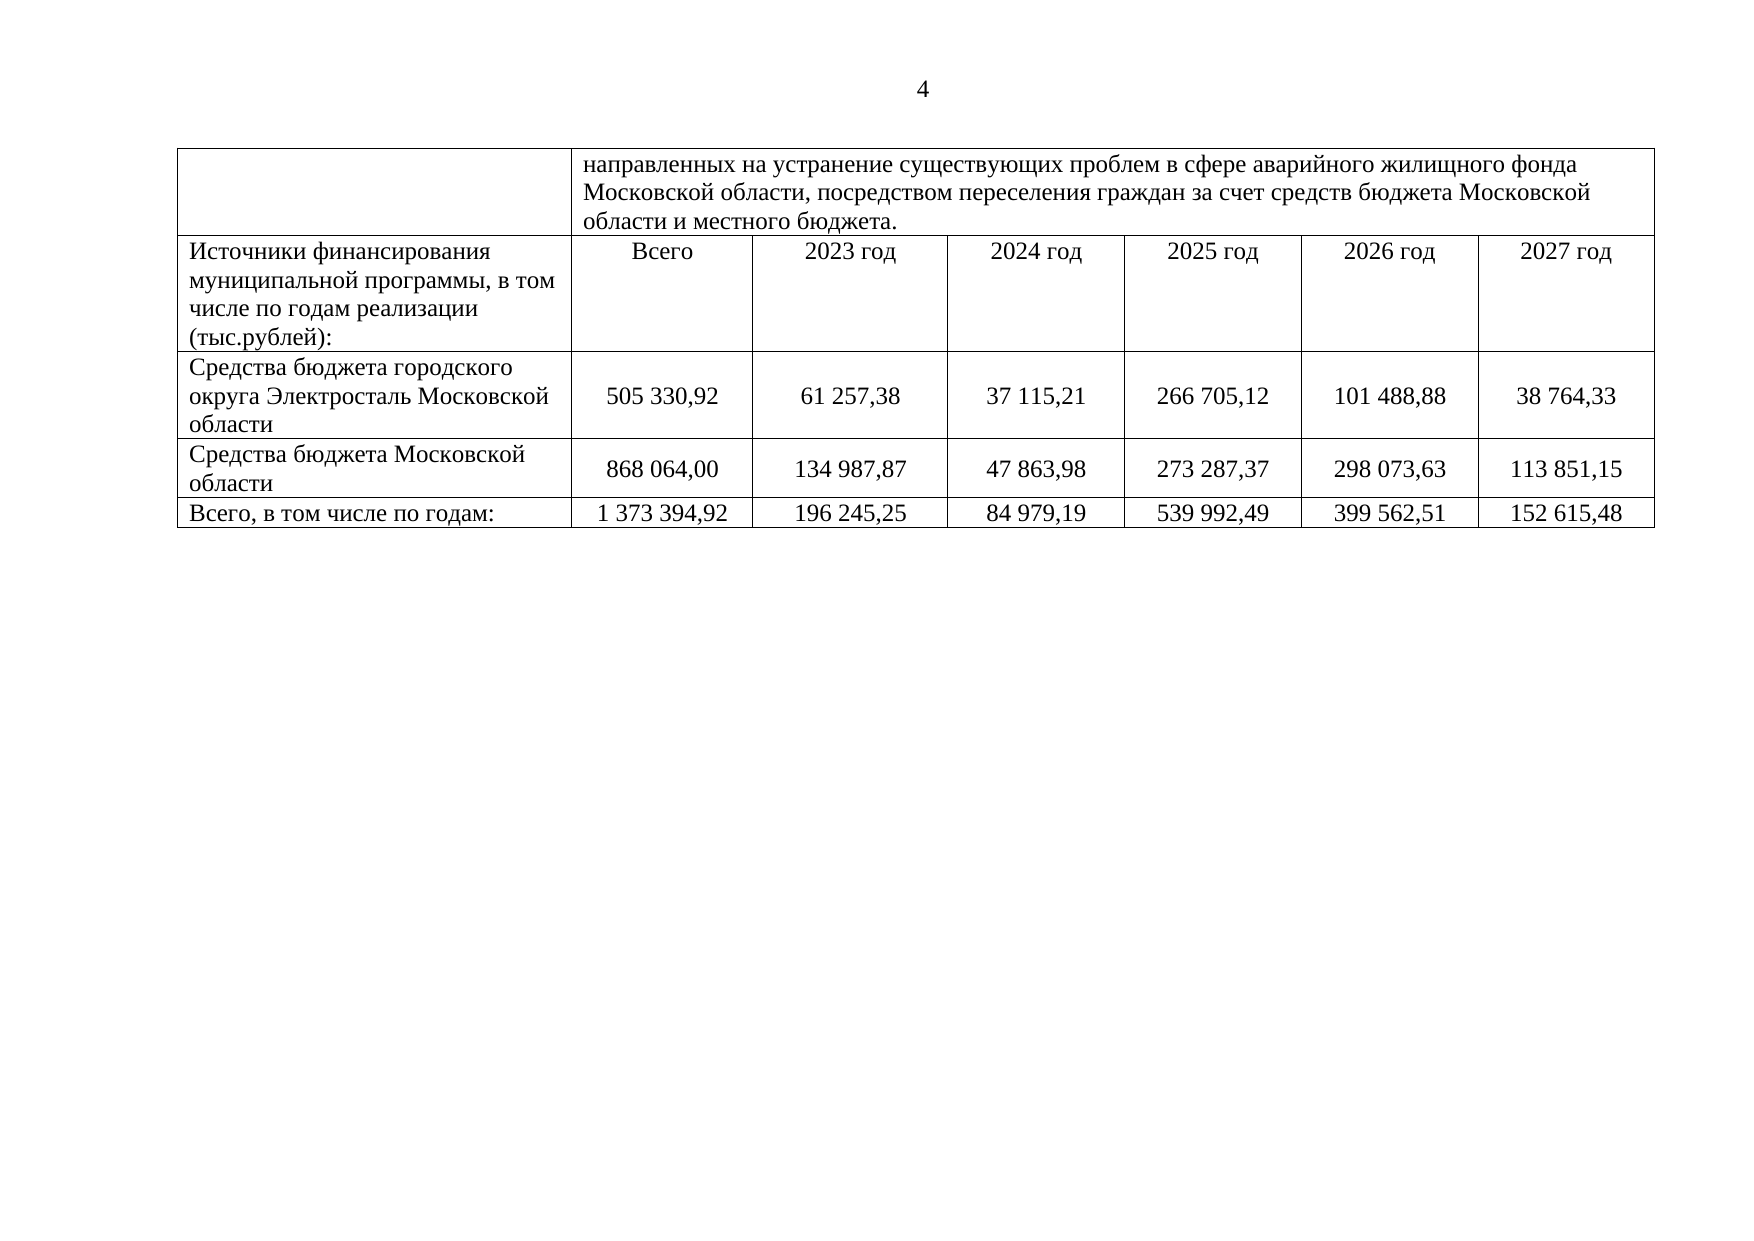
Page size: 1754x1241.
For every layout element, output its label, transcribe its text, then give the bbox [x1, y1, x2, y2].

table_cell Средства бюджета Московской области [178, 439, 571, 497]
table_cell Всего, в том числе по годам: [178, 498, 571, 527]
table_cell 539 992,49 [1125, 498, 1301, 527]
table_cell 196 245,25 [753, 498, 947, 527]
table_cell 2025 год [1125, 236, 1301, 351]
table_cell 61 257,38 [753, 352, 947, 438]
table_cell 2027 год [1479, 236, 1654, 351]
table_cell 113 851,15 [1479, 439, 1654, 497]
table_cell 868 064,00 [572, 439, 752, 497]
table_cell 134 987,87 [753, 439, 947, 497]
table_cell Средства бюджета городского округа Электросталь Московской области [178, 352, 571, 438]
table_cell 37 115,21 [948, 352, 1124, 438]
table_cell Источники финансирования муниципальной программы, в том числе по годам реализации (тыс.рублей): [178, 236, 571, 351]
table_cell 101 488,88 [1302, 352, 1478, 438]
table_cell 47 863,98 [948, 439, 1124, 497]
table_cell Всего [572, 236, 752, 351]
table_cell 84 979,19 [948, 498, 1124, 527]
table_cell 273 287,37 [1125, 439, 1301, 497]
table_cell 38 764,33 [1479, 352, 1654, 438]
table_cell 266 705,12 [1125, 352, 1301, 438]
table_cell 1 373 394,92 [572, 498, 752, 527]
table_cell 152 615,48 [1479, 498, 1654, 527]
table_cell 2024 год [948, 236, 1124, 351]
table_cell 399 562,51 [1302, 498, 1478, 527]
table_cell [572, 149, 1654, 235]
table_cell 298 073,63 [1302, 439, 1478, 497]
table_cell 2026 год [1302, 236, 1478, 351]
table_cell 2023 год [753, 236, 947, 351]
table_cell 505 330,92 [572, 352, 752, 438]
